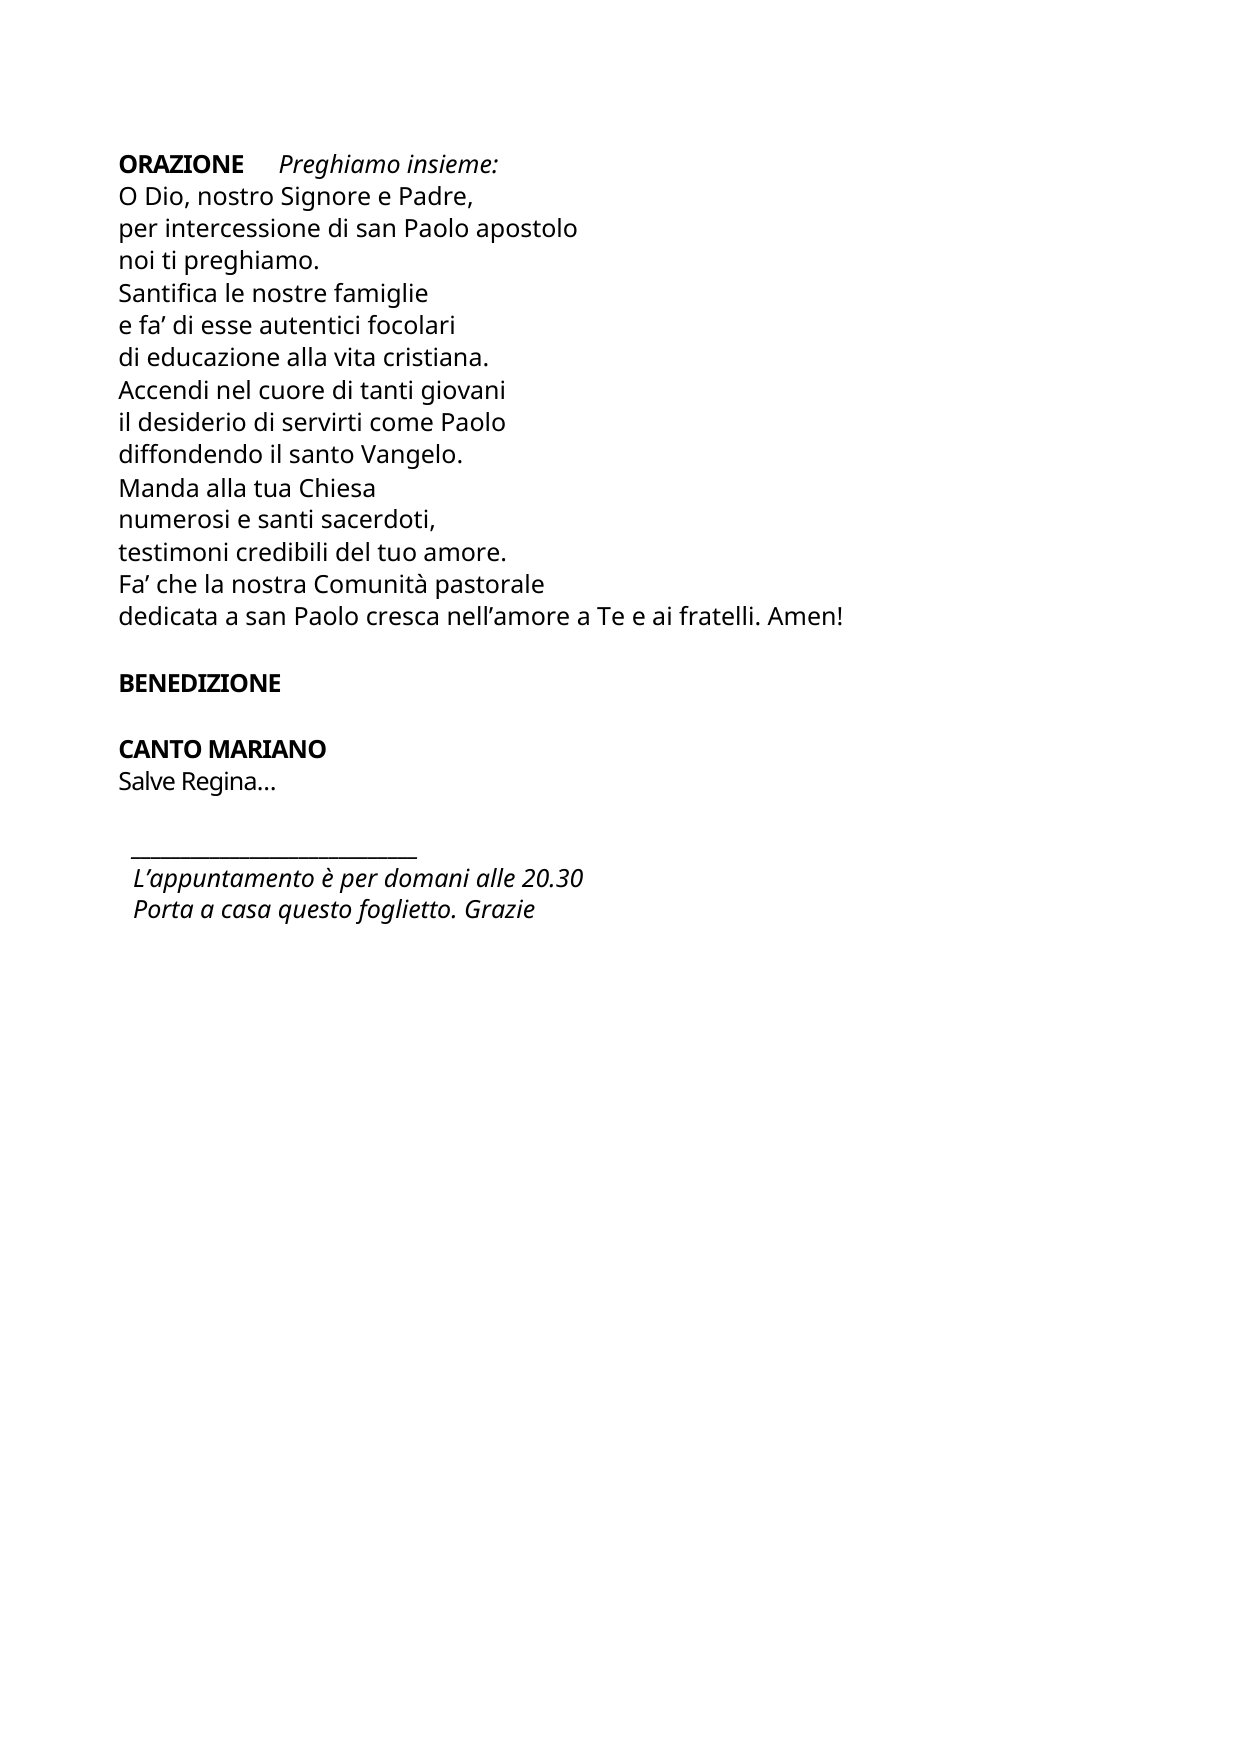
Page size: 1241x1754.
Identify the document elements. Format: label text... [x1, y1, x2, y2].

text Santifica le nostre famiglie e fa’ di esse autentici focolari di educazione alla vita cristiana. Accendi nel cuore di tanti giovani il desiderio di servirti come Paolo diffondendo il santo Vangelo. [118, 277, 1122, 471]
text O Dio, nostro Signore e Padre, per intercessione di san Paolo apostolo noi ti preghiamo. [118, 180, 1122, 277]
text CANTO MARIANO [118, 733, 1121, 764]
text BENEDIZIONE [118, 667, 1121, 699]
text Salve Regina… [118, 764, 1121, 796]
text ORAZIONE Preghiamo insieme: [118, 148, 1122, 180]
text L’appuntamento è per domani alle 20.30 [133, 862, 1121, 894]
text Porta a casa questo foglietto. Grazie [133, 894, 1121, 925]
text _____________________________ [133, 830, 1121, 862]
text Manda alla tua Chiesa numerosi e santi sacerdoti, testimoni credibili del tuo amore. Fa’ che la nostra Comunità pastorale dedicata a san Paolo cresca nell’amore a Te e ai fratelli. Amen! [118, 471, 1122, 633]
